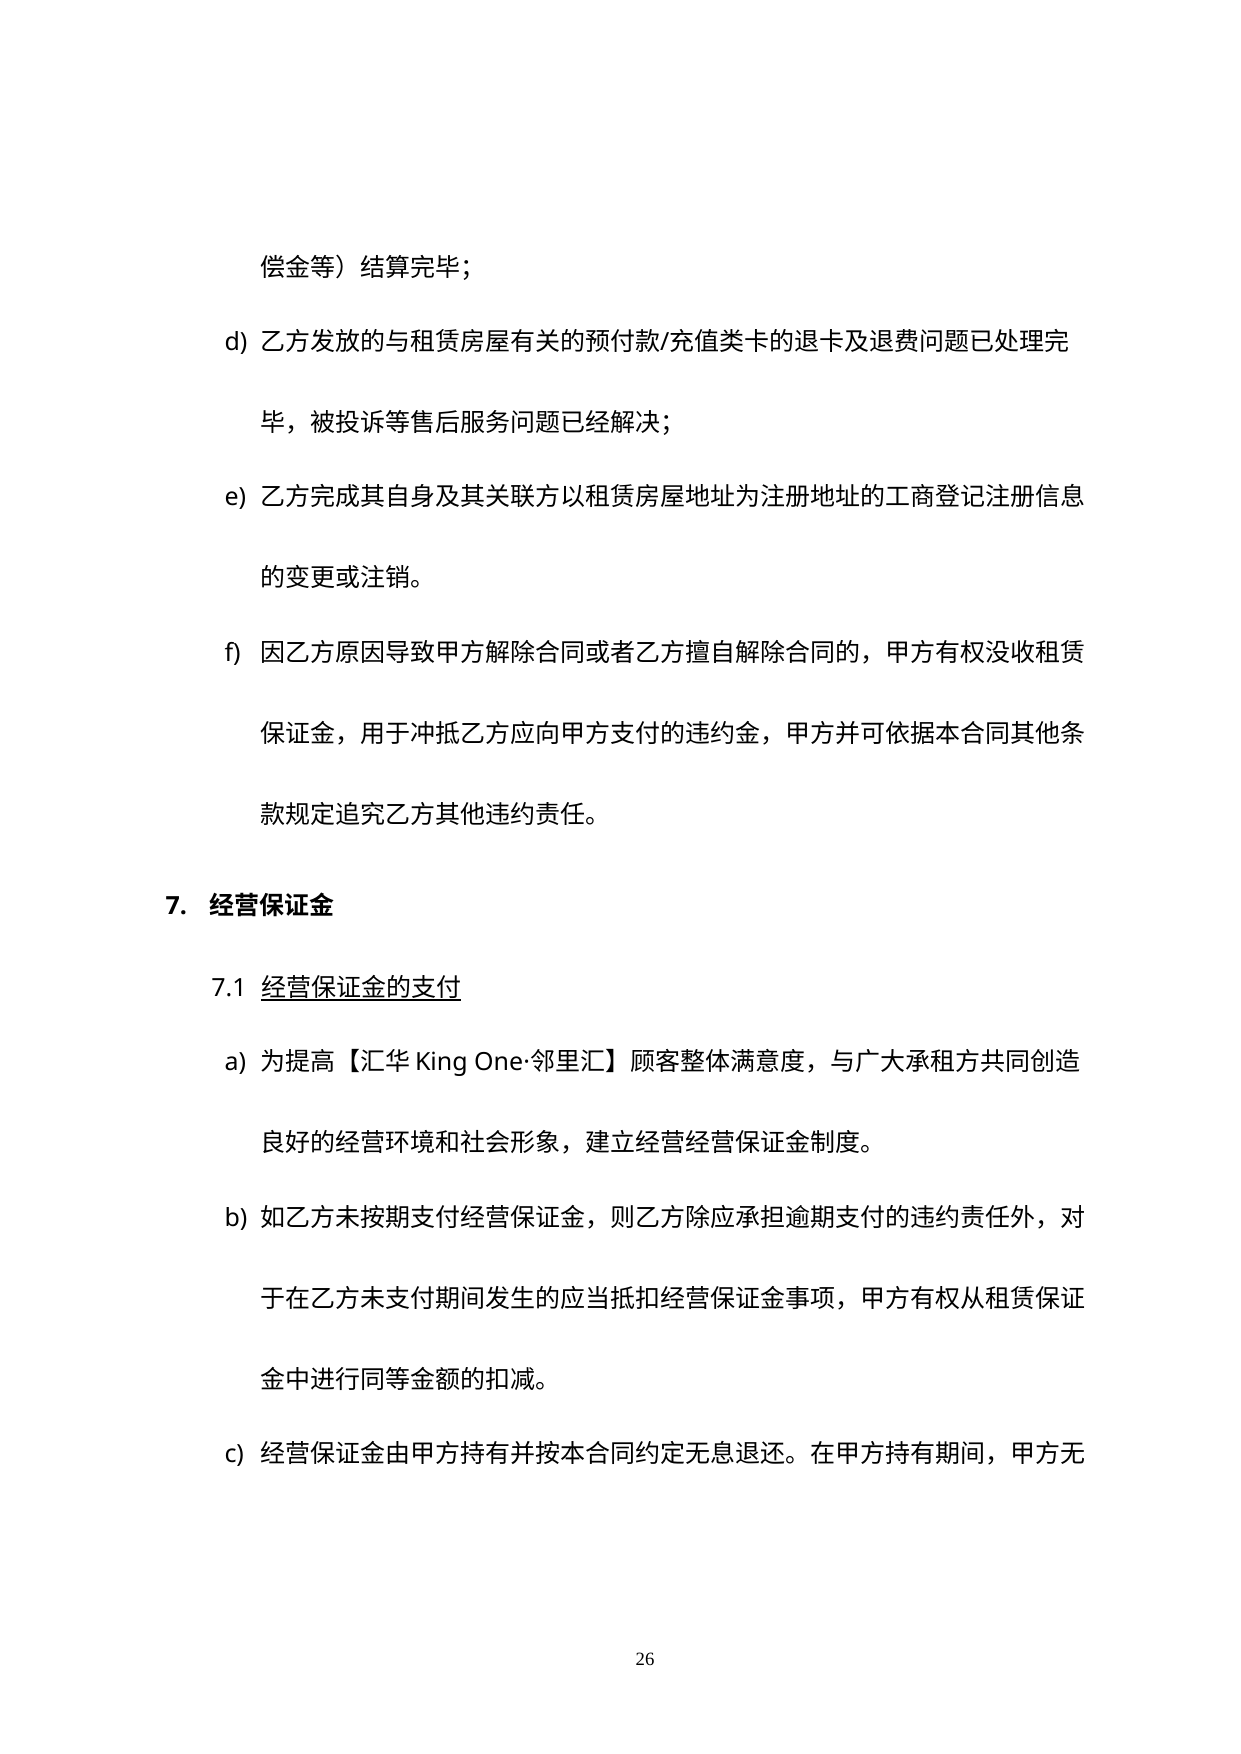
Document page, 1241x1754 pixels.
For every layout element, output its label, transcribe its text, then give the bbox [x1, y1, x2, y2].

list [224, 1419, 1087, 1484]
list 经营保证金的支付 [211, 953, 1087, 1018]
list 乙方完成其自身及其关联方以租赁房屋地址为注册地址的工商登记注册信息的变更或注销。 [224, 462, 1087, 608]
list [224, 233, 1087, 298]
list 为提高【汇华King One·邻里汇】顾客整体满意度，与广大承租方共同创造良好的经营环境和社会形象，建立经营经营保证金制度。 [224, 1027, 1087, 1173]
list 因乙方原因导致甲方解除合同或者乙方擅自解除合同的，甲方有权没收租赁保证金，用于冲抵乙方应向甲方支付的违约金，甲方并可依据本合同其他条款规定追究乙方其他违约责任。 [224, 618, 1087, 845]
subtitle 经营保证金 [165, 871, 1087, 936]
list 乙方发放的与租赁房屋有关的预付款/充值类卡的退卡及退费问题已处理完毕，被投诉等售后服务问题已经解决； [224, 307, 1087, 453]
list 如乙方未按期支付经营保证金，则乙方除应承担逾期支付的违约责任外，对于在乙方未支付期间发生的应当抵扣经营保证金事项，甲方有权从租赁保证金中进行同等金额的扣减。 [224, 1183, 1087, 1410]
